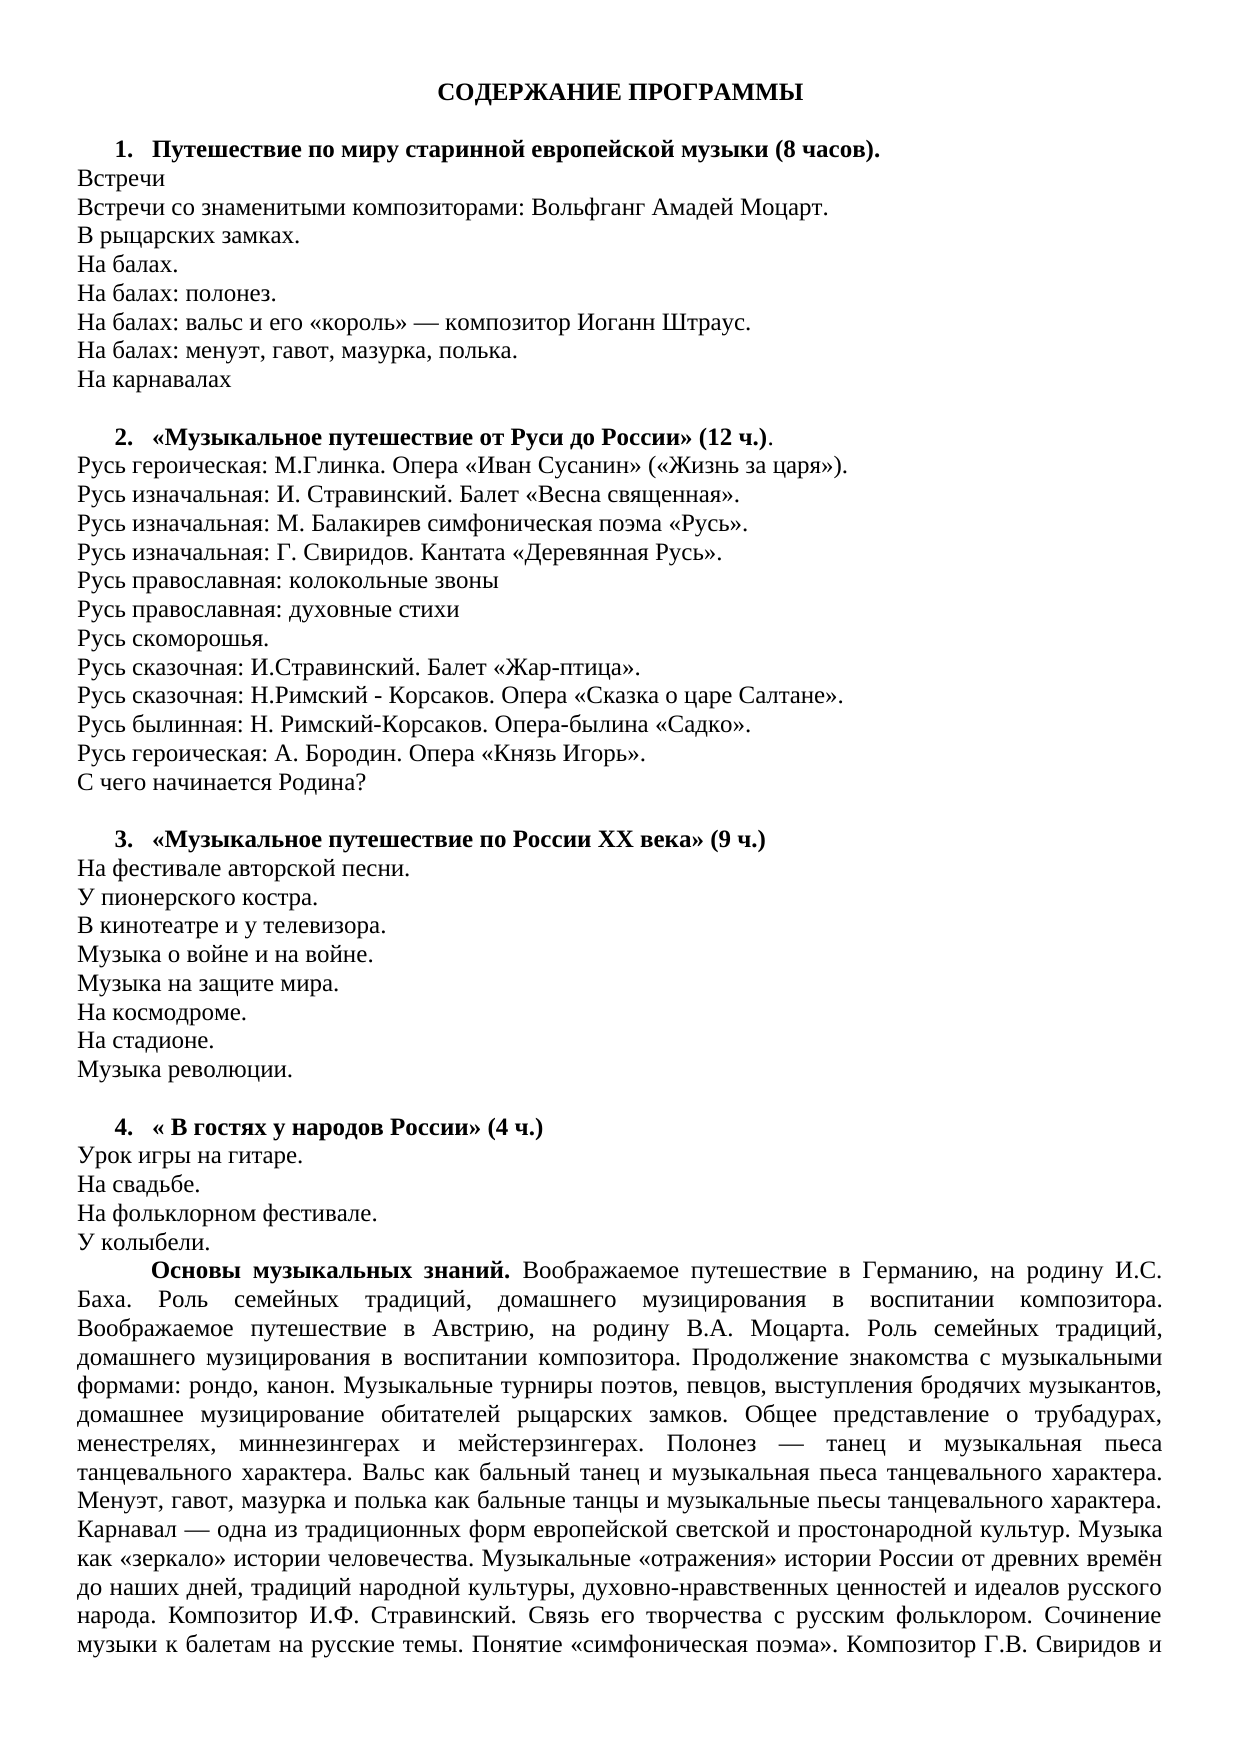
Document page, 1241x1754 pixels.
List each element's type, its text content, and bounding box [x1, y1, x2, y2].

list Встречи со знаменитыми композиторами: Вольфганг Амадей Моцарт. [77, 192, 1163, 221]
text У колыбели. [77, 1227, 1163, 1256]
list В рыцарских замках. [77, 221, 1163, 249]
text СОДЕРЖАНИЕ ПРОГРАММЫ [77, 77, 1163, 106]
text На космодроме. [77, 997, 1163, 1026]
text Русь былинная: Н. Римский-Корсаков. Опера-былина «Садко». [77, 709, 1163, 738]
list « В гостях у народов России» (4 ч.) [114, 1112, 1163, 1141]
text На фестивале авторской песни. [77, 853, 1163, 882]
text На фольклорном фестивале. [77, 1198, 1163, 1227]
text С чего начинается Родина? [77, 767, 1163, 796]
text Русь изначальная: М. Балакирев симфоническая поэма «Русь». [77, 508, 1163, 537]
list Встречи [77, 163, 1163, 192]
text Русь православная: духовные стихи [77, 594, 1163, 623]
text Русь сказочная: Н.Римский - Корсаков. Опера «Сказка о царе Салтане». [77, 681, 1163, 709]
text Русь скоморошья. [77, 623, 1163, 652]
text В кинотеатре и у телевизора. [77, 911, 1163, 939]
list На карнавалах [77, 364, 1163, 393]
text Русь героическая: М.Глинка. Опера «Иван Сусанин» («Жизнь за царя»). [77, 451, 1163, 479]
text Музыка о войне и на войне. [77, 939, 1163, 968]
text Русь героическая: А. Бородин. Опера «Князь Игорь». [77, 738, 1163, 767]
text На стадионе. [77, 1026, 1163, 1054]
list Путешествие по миру старинной европейской музыки (8 часов). [114, 134, 1163, 163]
text Урок игры на гитаре. [77, 1141, 1163, 1169]
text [77, 1256, 1163, 1658]
list На балах: полонез. [77, 278, 1163, 307]
text На свадьбе. [77, 1169, 1163, 1198]
text Русь православная: колокольные звоны [77, 566, 1163, 594]
text Русь изначальная: Г. Свиридов. Кантата «Деревянная Русь». [77, 537, 1163, 566]
text Музыка на защите мира. [77, 968, 1163, 997]
list «Музыкальное путешествие по России XX века» (9 ч.) [114, 824, 1163, 853]
text Русь сказочная: И.Стравинский. Балет «Жар-птица». [77, 652, 1163, 681]
text У пионерского костра. [77, 882, 1163, 911]
list На балах: менуэт, гавот, мазурка, полька. [77, 336, 1163, 364]
list На балах: вальс и его «король» — композитор Иоганн Штраус. [77, 307, 1163, 336]
text Русь изначальная: И. Стравинский. Балет «Весна священная». [77, 479, 1163, 508]
list На балах. [77, 249, 1163, 278]
list «Музыкальное путешествие от Руси до России» (12 ч.). [114, 422, 1163, 451]
text Музыка революции. [77, 1054, 1163, 1083]
